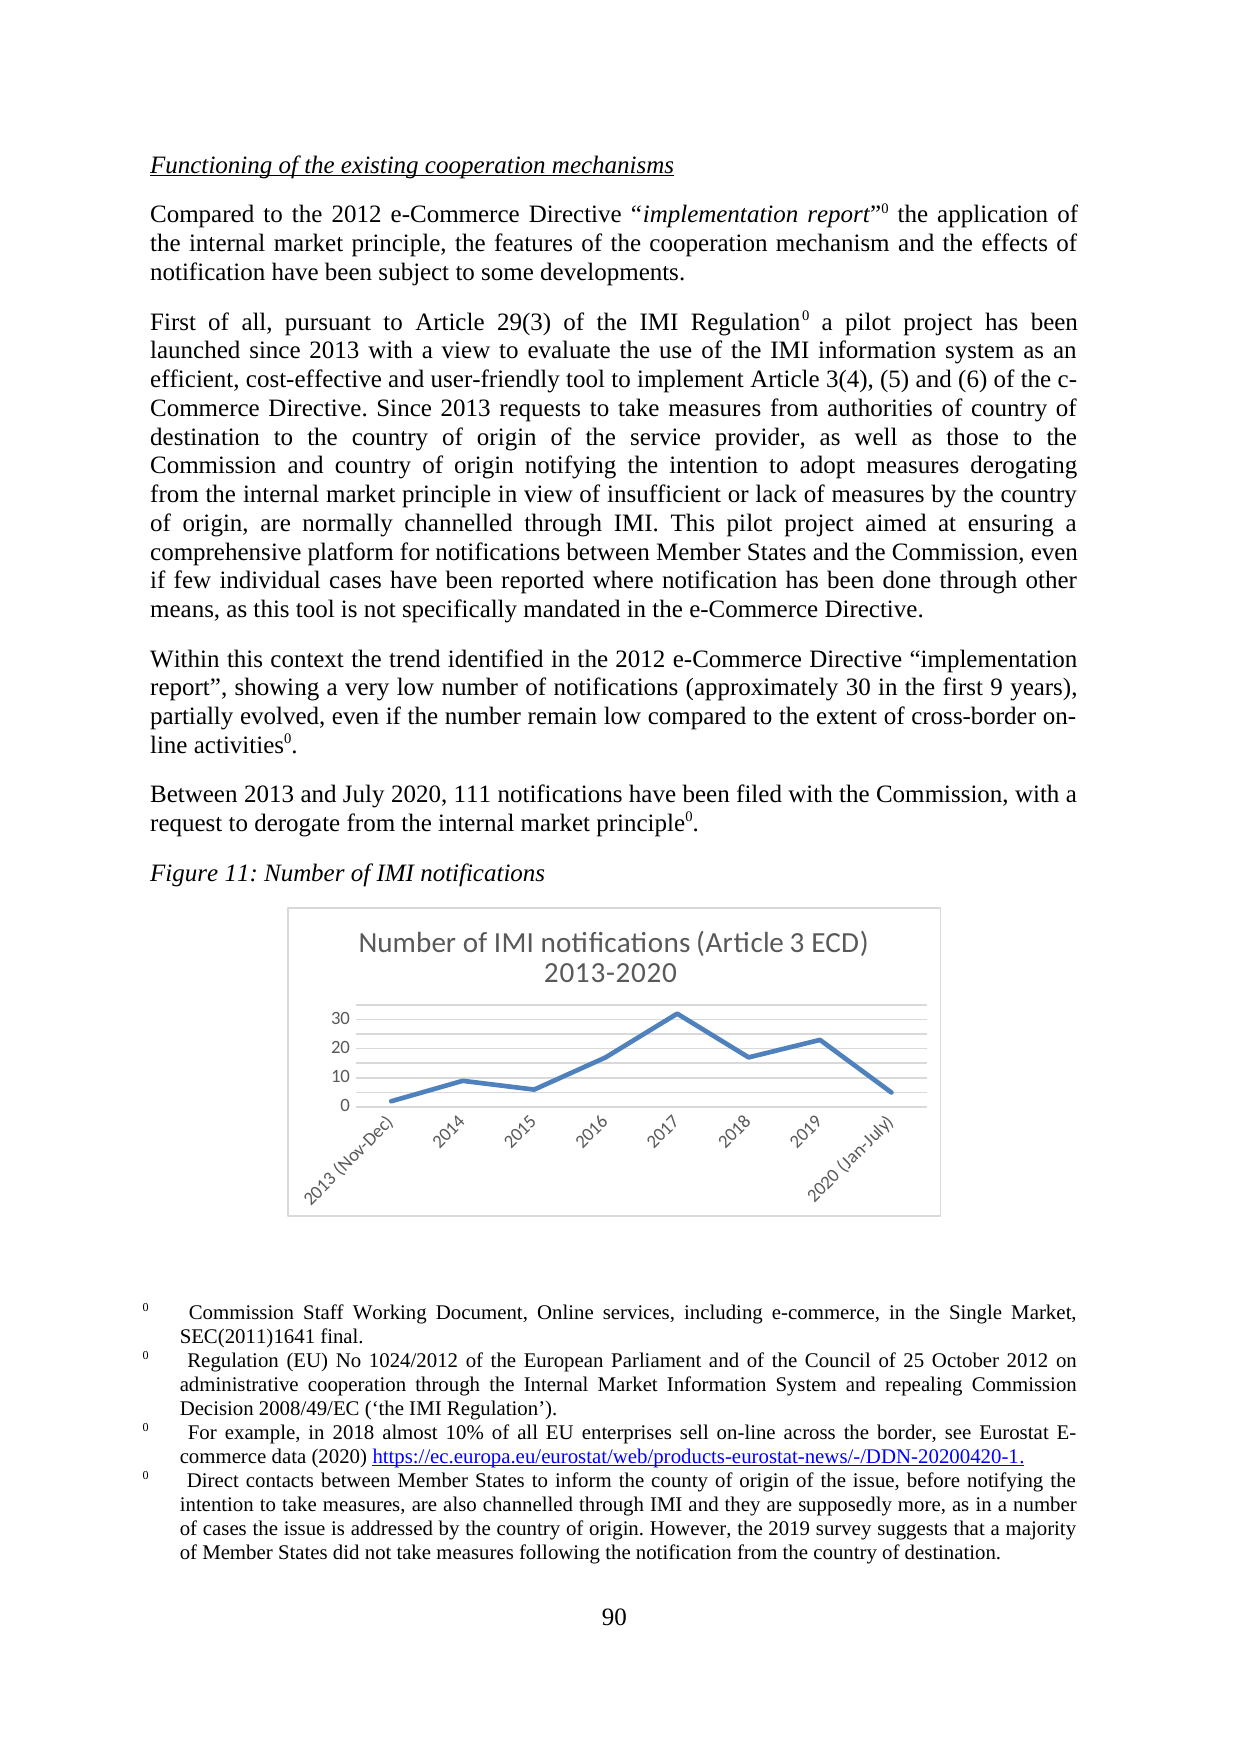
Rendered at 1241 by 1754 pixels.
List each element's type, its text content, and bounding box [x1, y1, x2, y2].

text Functioning of the existing cooperation mechanisms [150, 150, 1078, 179]
text Figure 11: Number of IMI notifications [150, 858, 1078, 887]
text Within this context the trend identified in the 2012 e-Commerce Directive “implementation report”, showing a very low number of notifications (approximately 30 in the first 9 years), partially evolved, even if the number remain low compared to the extent of cross-border on-line activities. [150, 644, 1078, 759]
text Compared to the 2012 e-Commerce Directive “implementation report” the application of the internal market principle, the features of the cooperation mechanism and the effects of notification have been subject to some developments. [150, 199, 1078, 286]
text Between 2013 and July 2020, 111 notifications have been filed with the Commission, with a request to derogate from the internal market principle. [150, 779, 1078, 837]
text First of all, pursuant to Article 29(3) of the IMI Regulation a pilot project has been launched since 2013 with a view to evaluate the use of the IMI information system as an efficient, cost-effective and user-friendly tool to implement Article 3(4), (5) and (6) of the c-Commerce Directive. Since 2013 requests to take measures from authorities of country of destination to the country of origin of the service provider, as well as those to the Commission and country of origin notifying the intention to adopt measures derogating from the internal market principle in view of insufficient or lack of measures by the country of origin, are normally channelled through IMI. This pilot project aimed at ensuring a comprehensive platform for notifications between Member States and the Commission, even if few individual cases have been reported where notification has been done through other means, as this tool is not specifically mandated in the e-Commerce Directive. [150, 307, 1078, 623]
